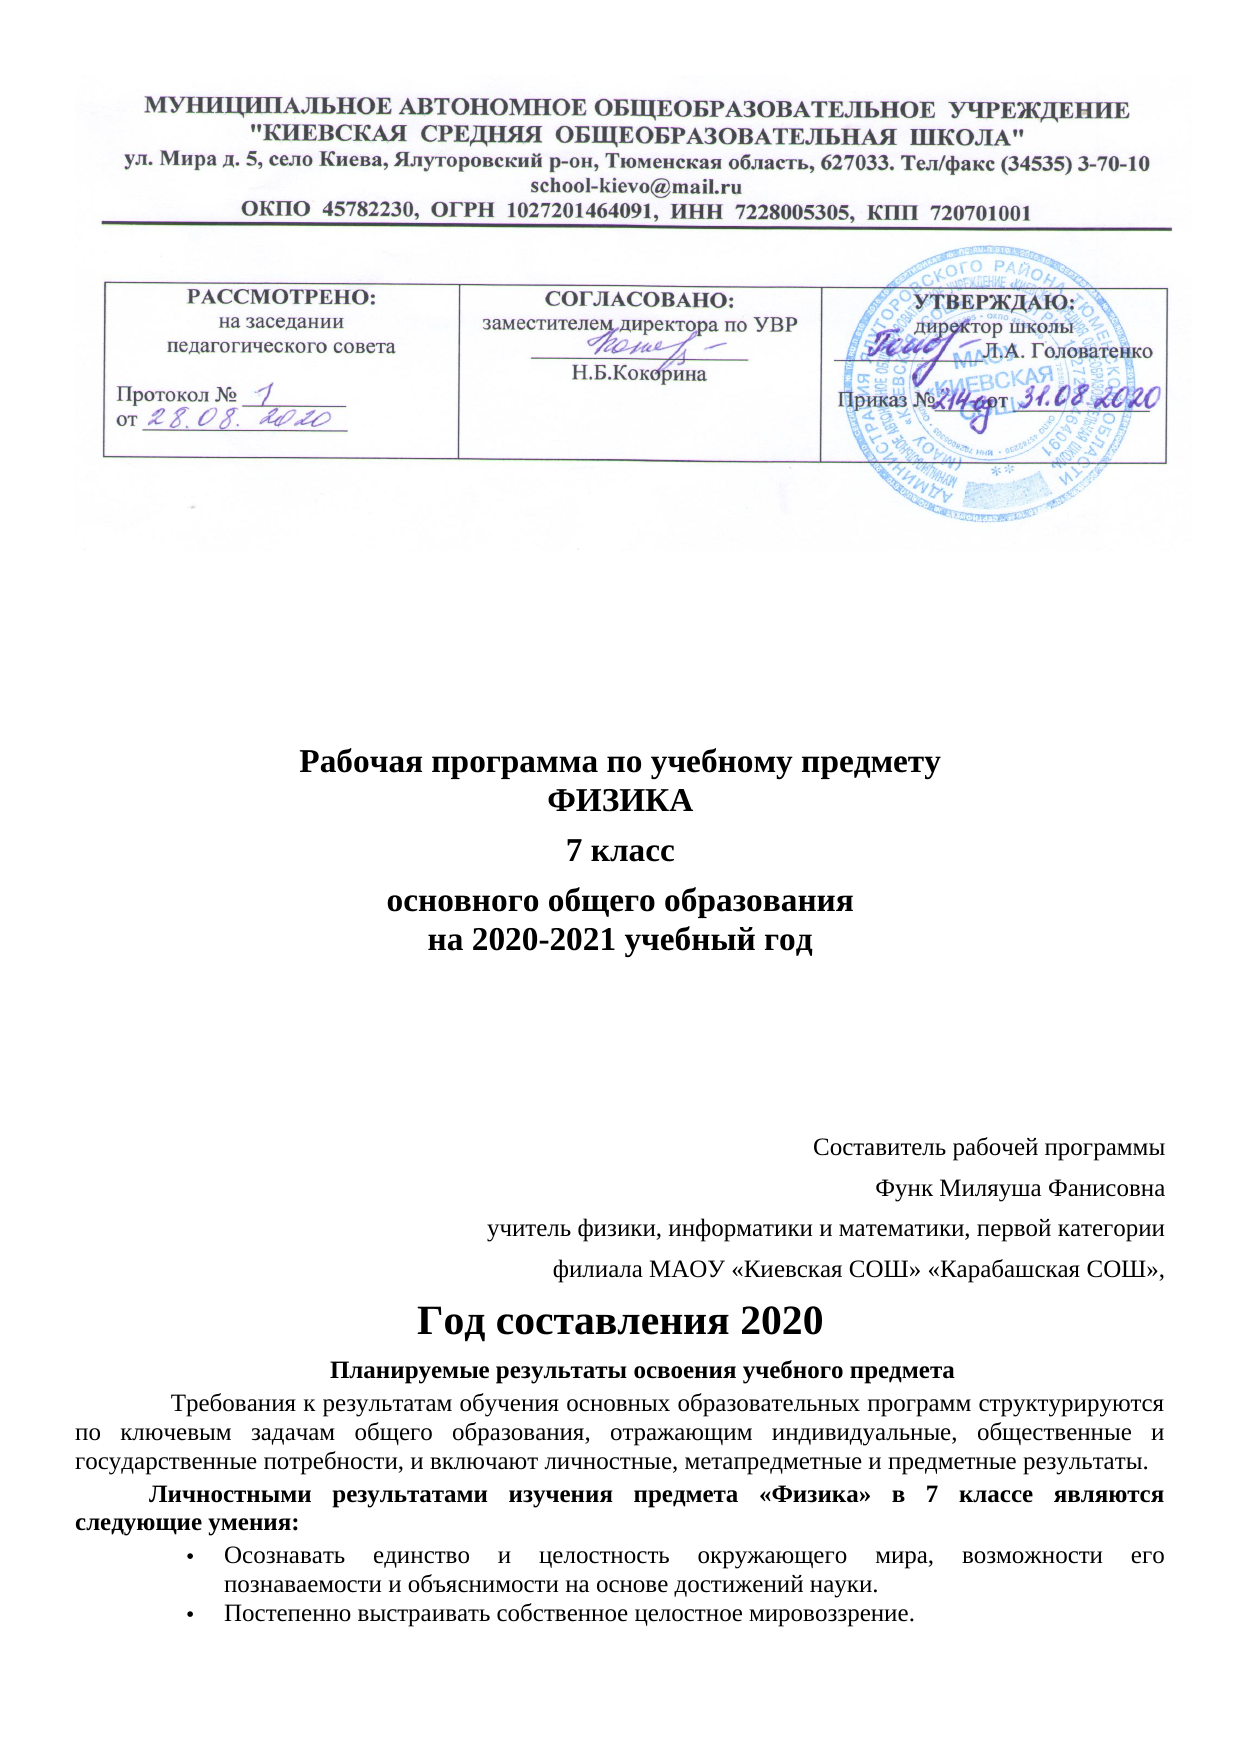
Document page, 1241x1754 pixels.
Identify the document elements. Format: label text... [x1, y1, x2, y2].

text основного общего образования [75, 880, 1165, 919]
text Рабочая программа по учебному предмету [75, 742, 1165, 780]
picture [75, 75, 1193, 551]
text учитель физики, информатики и математики, первой категории [75, 1213, 1165, 1254]
text Личностными результатами изучения предмета «Физика» в 7 классе являются следующие умения: [75, 1479, 1166, 1536]
text на 2020-2021 учебный год [75, 919, 1165, 957]
text Требования к результатам обучения основных образовательных программ структурируются по ключевым задачам общего образования, отражающим индивидуальные, общественные и государственные потребности, и включают личностные, метапредметные и предметные результаты. [75, 1388, 1165, 1475]
text Год составления 2020 [75, 1295, 1165, 1355]
text Планируемые результаты освоения учебного предмета [111, 1355, 1165, 1384]
list Постепенно выстраивать собственное целостное мировоззрение. [186, 1598, 1165, 1626]
text ФИЗИКА [75, 780, 1165, 830]
list Осознавать единство и целостность окружающего мира, возможности его познаваемости и объяснимости на основе достижений науки. [186, 1540, 1165, 1598]
text 7 класс [75, 830, 1165, 880]
text Составитель рабочей программы [75, 1132, 1165, 1173]
text филиала МАОУ «Киевская СОШ» «Карабашская СОШ», [75, 1254, 1165, 1295]
text Функ Миляуша Фанисовна [75, 1173, 1165, 1213]
